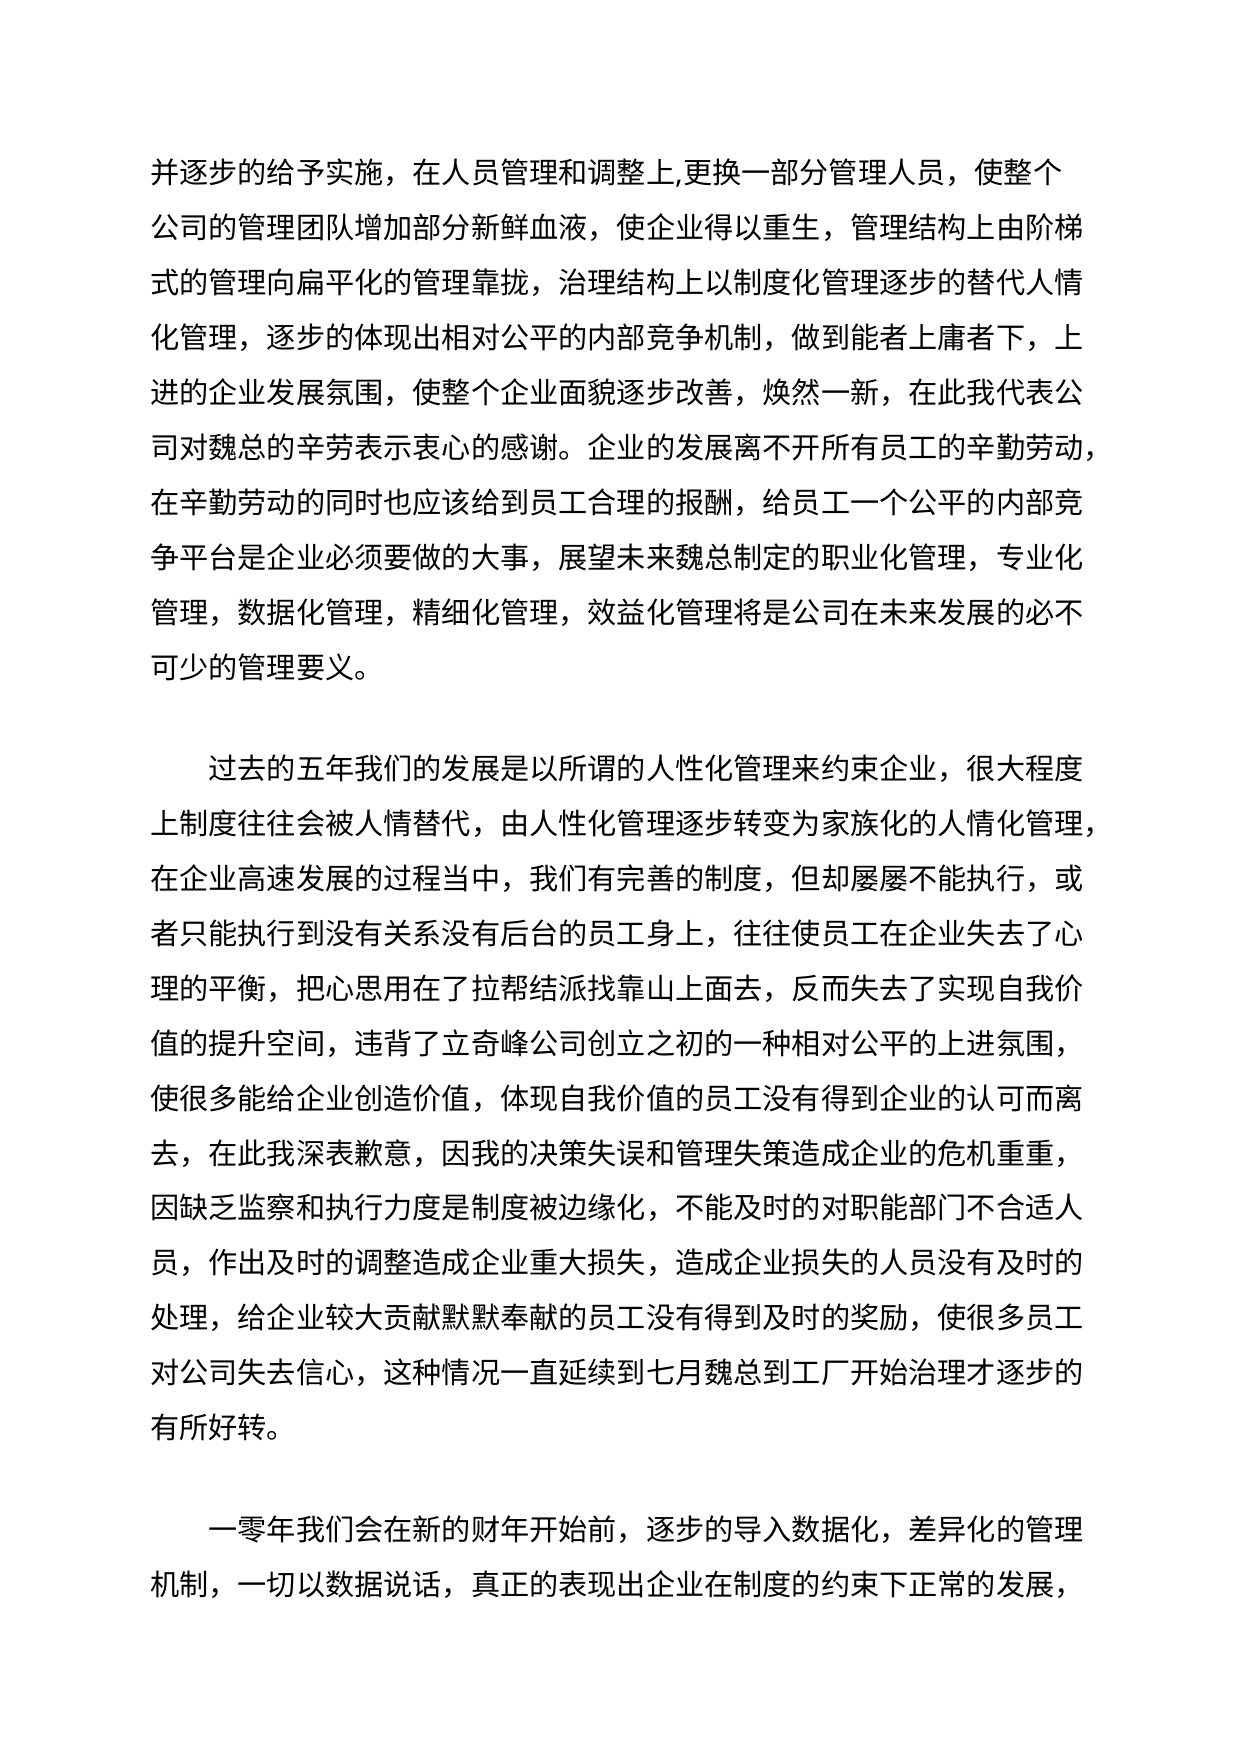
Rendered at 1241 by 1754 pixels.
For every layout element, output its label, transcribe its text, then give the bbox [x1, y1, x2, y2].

text 过去的五年我们的发展是以所谓的人性化管理来约束企业，很大程度上制度往往会被人情替代，由人性化管理逐步转变为家族化的人情化管理，在企业高速发展的过程当中，我们有完善的制度，但却屡屡不能执行，或者只能执行到没有关系没有后台的员工身上，往往使员工在企业失去了心理的平衡，把心思用在了拉帮结派找靠山上面去，反而失去了实现自我价值的提升空间，违背了立奇峰公司创立之初的一种相对公平的上进氛围，使很多能给企业创造价值，体现自我价值的员工没有得到企业的认可而离去，在此我深表歉意，因我的决策失误和管理失策造成企业的危机重重，因缺乏监察和执行力度是制度被边缘化，不能及时的对职能部门不合适人员，作出及时的调整造成企业重大损失，造成企业损失的人员没有及时的处理，给企业较大贡献默默奉献的员工没有得到及时的奖励，使很多员工对公司失去信心，这种情况一直延续到七月魏总到工厂开始治理才逐步的有所好转。 [150, 746, 1090, 1447]
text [150, 1506, 1090, 1604]
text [150, 150, 1090, 686]
